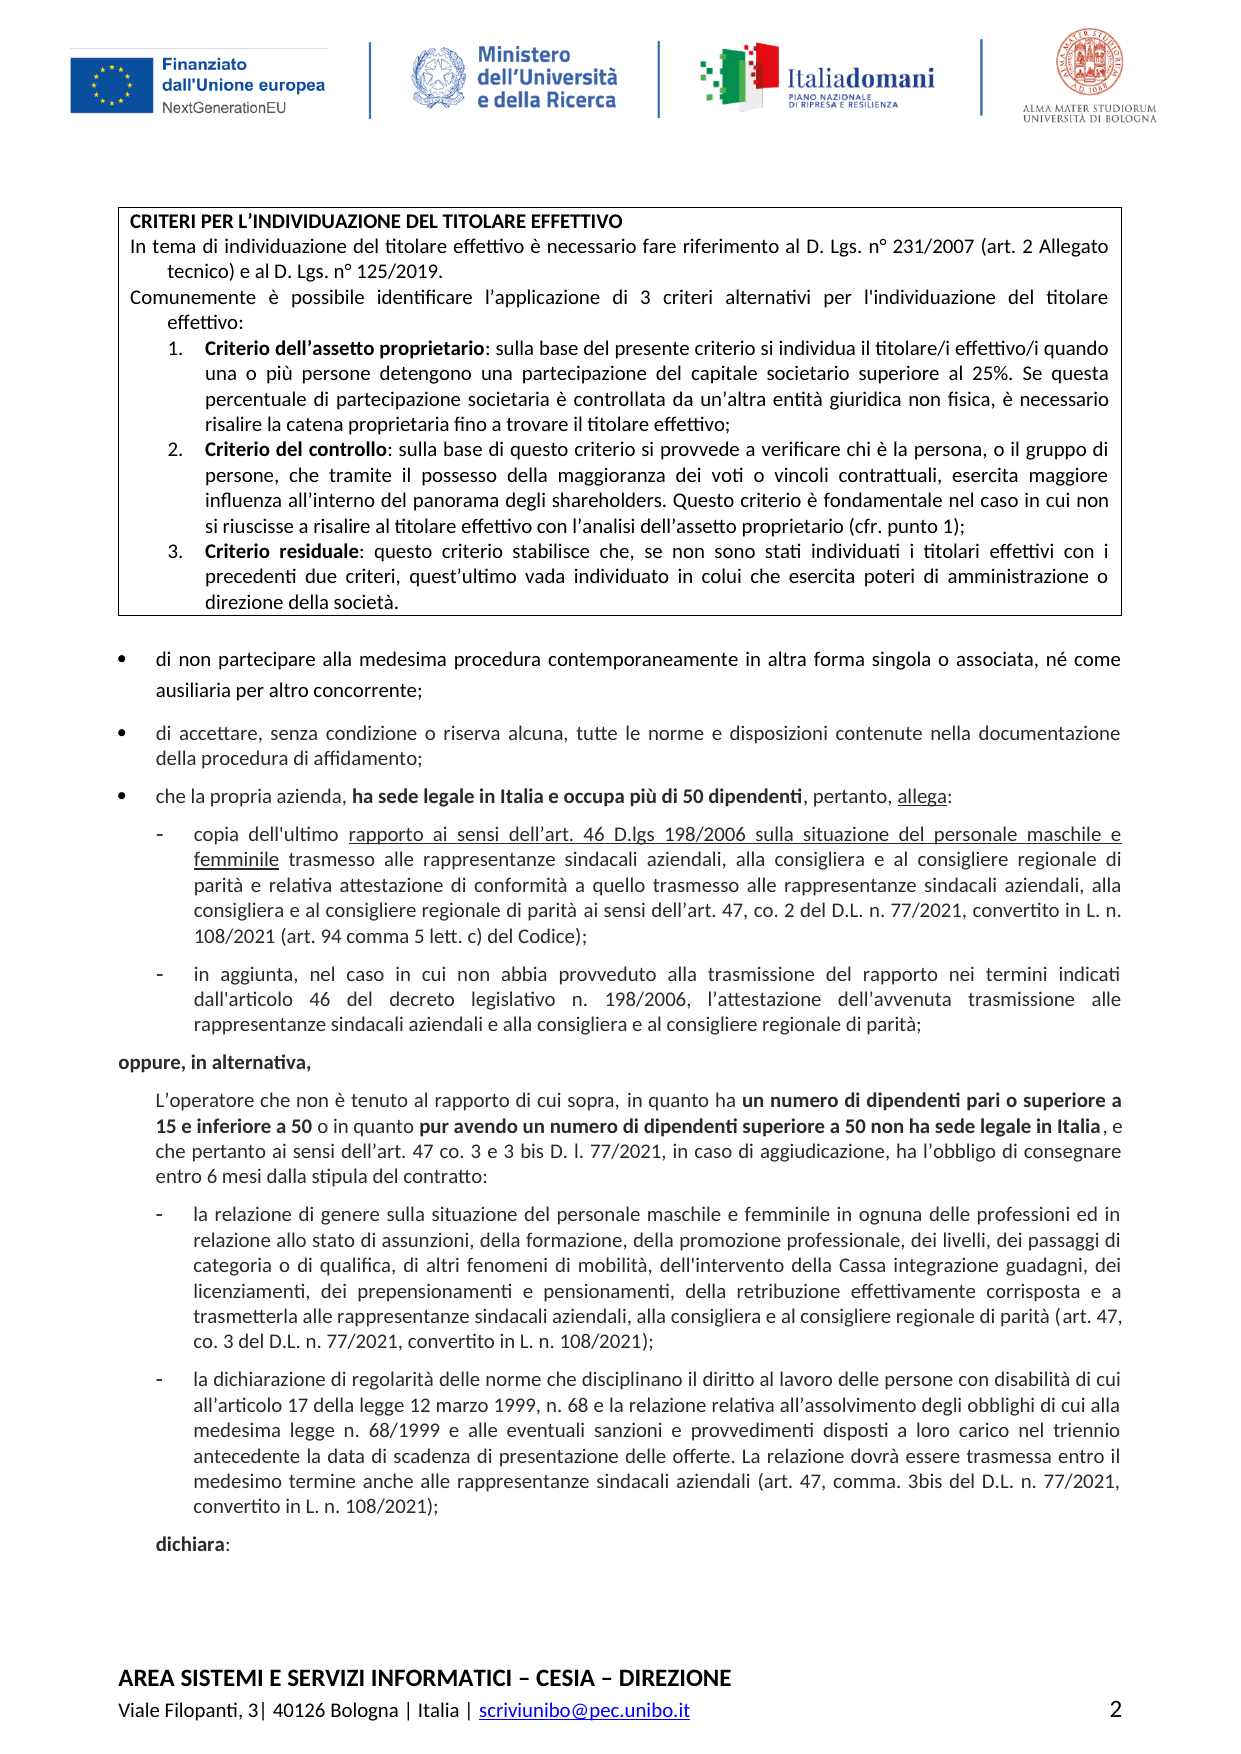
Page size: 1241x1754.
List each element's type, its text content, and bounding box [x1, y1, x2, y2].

text L’operatore che non è tenuto al rapporto di cui sopra, in quanto ha un numero di dipendenti pari o superiore a 15 e inferiore a 50 o in quanto pur avendo un numero di dipendenti superiore a 50 non ha sede legale in Italia, e che pertanto ai sensi dell’art. 47 co. 3 e 3 bis D. l. 77/2021, in caso di aggiudicazione, ha l’obbligo di consegnare entro 6 mesi dalla stipula del contratto: [155, 1087, 1123, 1189]
list di non partecipare alla medesima procedura contemporaneamente in altra forma singola o associata, né come ausiliaria per altro concorrente; [118, 646, 1123, 702]
list di accettare, senza condizione o riserva alcuna, tutte le norme e disposizioni contenute nella documentazione della procedura di affidamento; [118, 720, 1123, 771]
list copia dell'ultimo rapporto ai sensi dell’art. 46 D.lgs 198/2006 sulla situazione del personale maschile e femminile trasmesso alle rappresentanze sindacali aziendali, alla consigliera e al consigliere regionale di parità e relativa attestazione di conformità a quello trasmesso alle rappresentanze sindacali aziendali, alla consigliera e al consigliere regionale di parità ai sensi dell’art. 47, co. 2 del D.L. n. 77/2021, convertito in L. n. 108/2021 (art. 94 comma 5 lett. c) del Codice); [156, 821, 1123, 948]
picture [0, 2, 1240, 151]
text dichiara: [156, 1532, 1123, 1557]
table_header CRITERI PER L’INDIVIDUAZIONE DEL TITOLARE EFFETTIVO In tema di individuazione del titolare effettivo è necessario fare riferimento al D. Lgs. n° 231/2007 (art. 2 Allegato tecnico) e al D. Lgs. n° 125/2019. Comunemente è possibile identificare l’applicazione di 3 criteri alternativi per l'individuazione del titolare effettivo: Criterio dell’assetto proprietario: sulla base del presente criterio si individua il titolare/i effettivo/i quando una o più persone detengono una partecipazione del capitale societario superiore al 25%. Se questa percentuale di partecipazione societaria è controllata da un’altra entità giuridica non fisica, è necessario risalire la catena proprietaria fino a trovare il titolare effettivo; Criterio del controllo: sulla base di questo criterio si provvede a verificare chi è la persona, o il gruppo di persone, che tramite il possesso della maggioranza dei voti o vincoli contrattuali, esercita maggiore influenza all’interno del panorama degli shareholders. Questo criterio è fondamentale nel caso in cui non si riuscisse a risalire al titolare effettivo con l’analisi dell’assetto proprietario (cfr. punto 1); Criterio residuale: questo criterio stabilisce che, se non sono stati individuati i titolari effettivi con i precedenti due criteri, quest’ultimo vada individuato in colui che esercita poteri di amministrazione o direzione della società. [119, 208, 1121, 614]
list la relazione di genere sulla situazione del personale maschile e femminile in ognuna delle professioni ed in relazione allo stato di assunzioni, della formazione, della promozione professionale, dei livelli, dei passaggi di categoria o di qualifica, di altri fenomeni di mobilità, dell'intervento della Cassa integrazione guadagni, dei licenziamenti, dei prepensionamenti e pensionamenti, della retribuzione effettivamente corrisposta e a trasmetterla alle rappresentanze sindacali aziendali, alla consigliera e al consigliere regionale di parità (art. 47, co. 3 del D.L. n. 77/2021, convertito in L. n. 108/2021); [156, 1202, 1123, 1354]
list che la propria azienda, ha sede legale in Italia e occupa più di 50 dipendenti, pertanto, allega: [118, 783, 1123, 809]
list in aggiunta, nel caso in cui non abbia provveduto alla trasmissione del rapporto nei termini indicati dall'articolo 46 del decreto legislativo n. 198/2006, l’attestazione dell’avvenuta trasmissione alle rappresentanze sindacali aziendali e alla consigliera e al consigliere regionale di parità; [156, 961, 1123, 1037]
list la dichiarazione di regolarità delle norme che disciplinano il diritto al lavoro delle persone con disabilità di cui all’articolo 17 della legge 12 marzo 1999, n. 68 e la relazione relativa all’assolvimento degli obblighi di cui alla medesima legge n. 68/1999 e alle eventuali sanzioni e provvedimenti disposti a loro carico nel triennio antecedente la data di scadenza di presentazione delle offerte. La relazione dovrà essere trasmessa entro il medesimo termine anche alle rappresentanze sindacali aziendali (art. 47, comma. 3bis del D.L. n. 77/2021, convertito in L. n. 108/2021); [156, 1367, 1123, 1519]
text oppure, in alternativa, [118, 1049, 1123, 1075]
